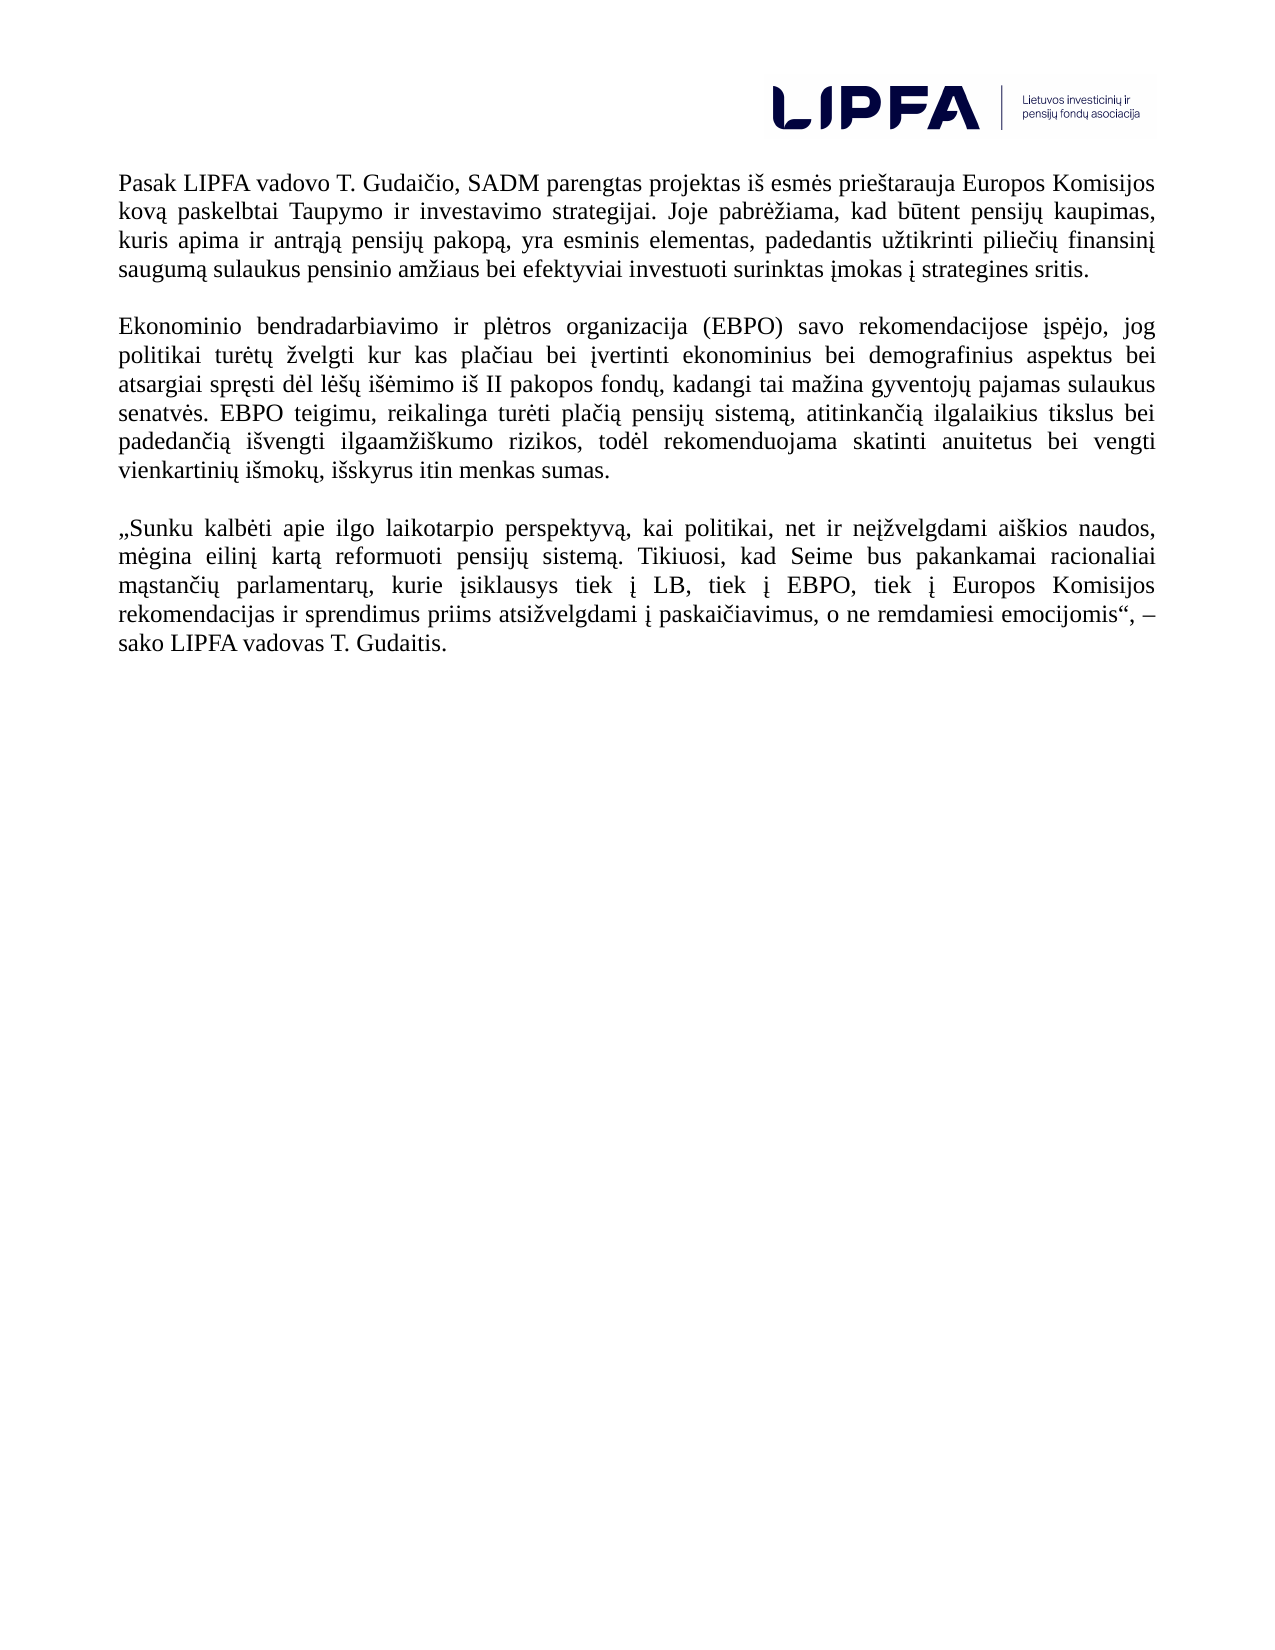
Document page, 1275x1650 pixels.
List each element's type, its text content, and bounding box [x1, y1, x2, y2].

picture [764, 74, 1157, 139]
text Pasak LIPFA vadovo T. Gudaičio, SADM parengtas projektas iš esmės prieštarauja Europos Komisijos kovą paskelbtai Taupymo ir investavimo strategijai. Joje pabrėžiama, kad būtent pensijų kaupimas, kuris apima ir antrąją pensijų pakopą, yra esminis elementas, padedantis užtikrinti piliečių finansinį saugumą sulaukus pensinio amžiaus bei efektyviai investuoti surinktas įmokas į strategines sritis. [118, 168, 1157, 283]
text Ekonominio bendradarbiavimo ir plėtros organizacija (EBPO) savo rekomendacijose įspėjo, jog politikai turėtų žvelgti kur kas plačiau bei įvertinti ekonominius bei demografinius aspektus bei atsargiai spręsti dėl lėšų išėmimo iš II pakopos fondų, kadangi tai mažina gyventojų pajamas sulaukus senatvės. EBPO teigimu, reikalinga turėti plačią pensijų sistemą, atitinkančią ilgalaikius tikslus bei padedančią išvengti ilgaamžiškumo rizikos, todėl rekomenduojama skatinti anuitetus bei vengti vienkartinių išmokų, išskyrus itin menkas sumas. [118, 311, 1157, 484]
text „Sunku kalbėti apie ilgo laikotarpio perspektyvą, kai politikai, net ir neįžvelgdami aiškios naudos, mėgina eilinį kartą reformuoti pensijų sistemą. Tikiuosi, kad Seime bus pakankamai racionaliai mąstančių parlamentarų, kurie įsiklausys tiek į LB, tiek į EBPO, tiek į Europos Komisijos rekomendacijas ir sprendimus priims atsižvelgdami į paskaičiavimus, o ne remdamiesi emocijomis“, – sako LIPFA vadovas T. Gudaitis. [118, 513, 1157, 656]
